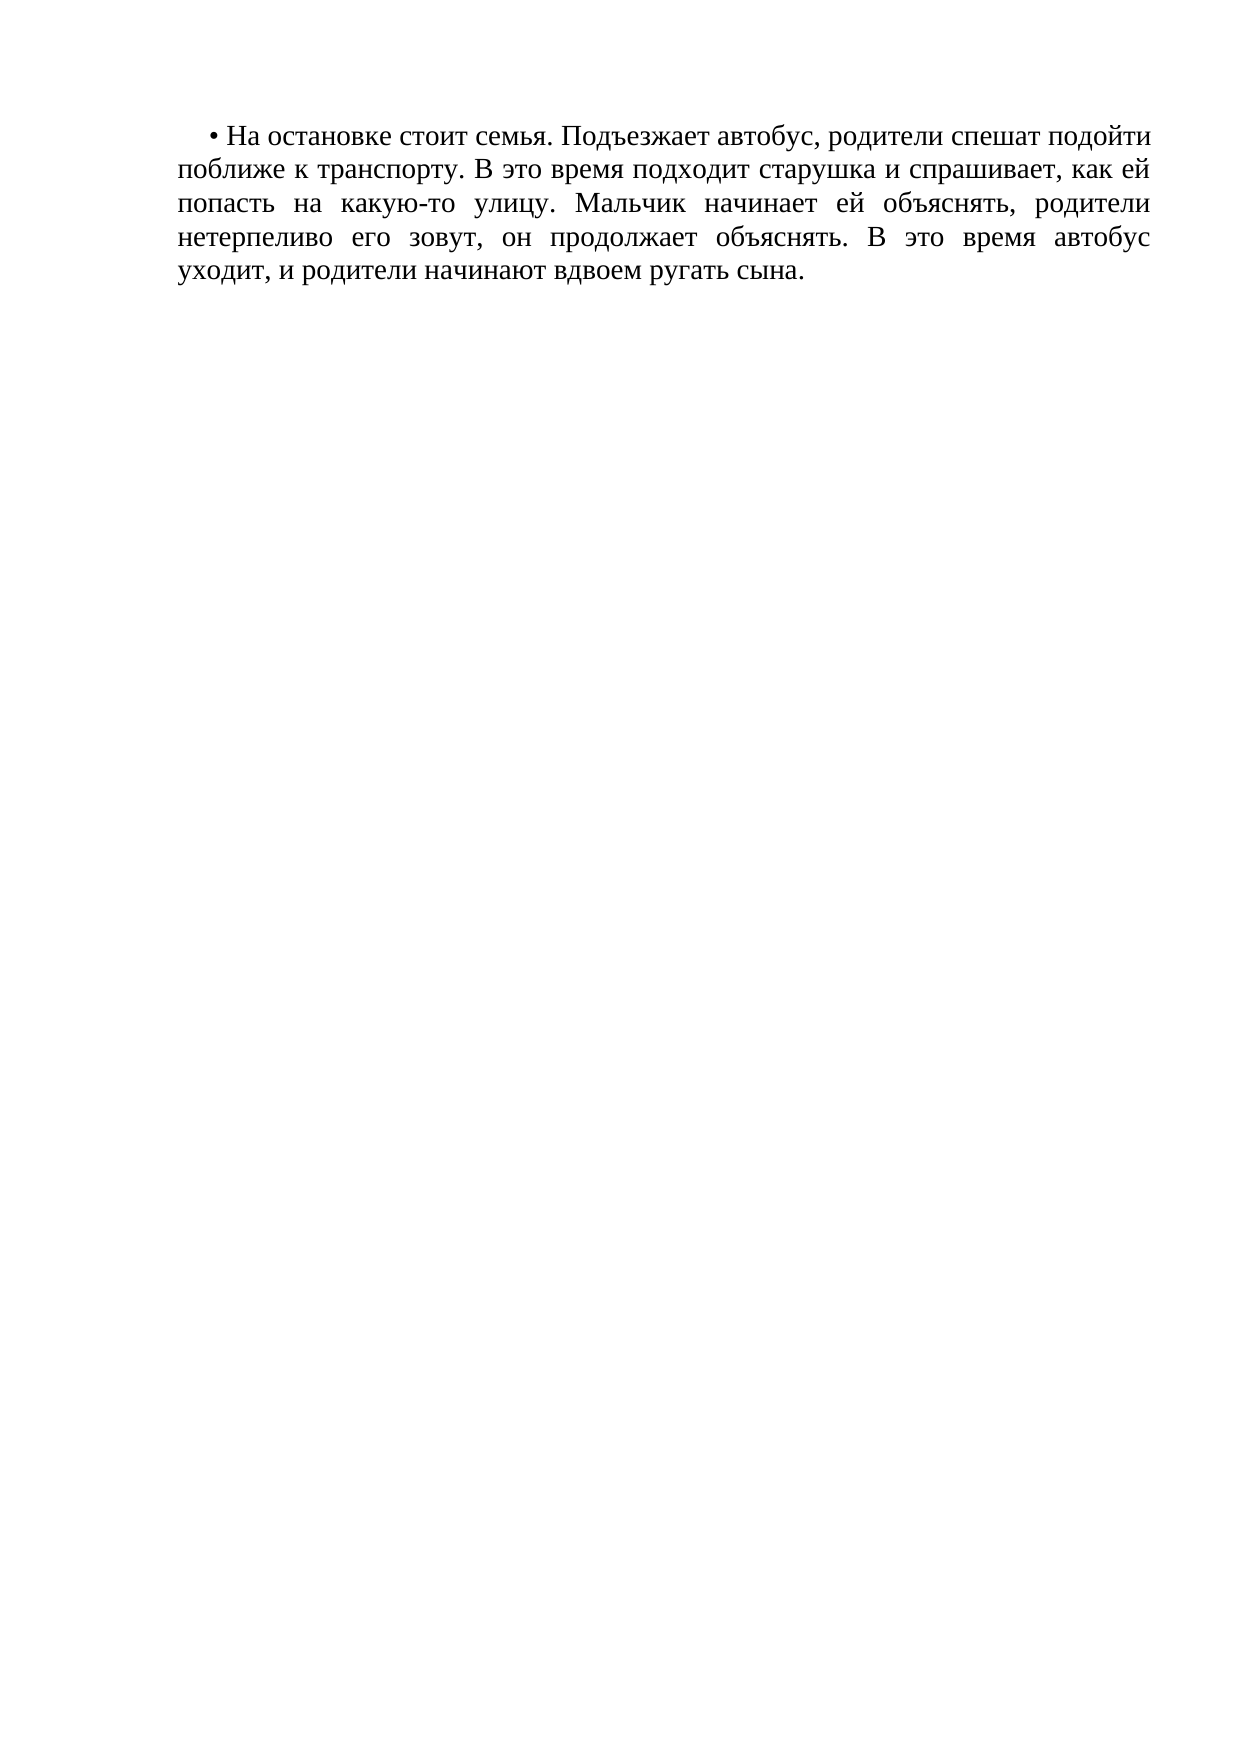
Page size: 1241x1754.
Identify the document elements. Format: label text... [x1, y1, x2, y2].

text • На остановке стоит семья. Подъезжает автобус, родители спешат подойти поближе к транспорту. В это время подходит старушка и спрашивает, как ей попасть на какую-то улицу. Мальчик начинает ей объяснять, родители нетерпеливо его зовут, он продолжает объяснять. В это время автобус уходит, и родители начинают вдвоем ругать сына. [177, 118, 1152, 286]
